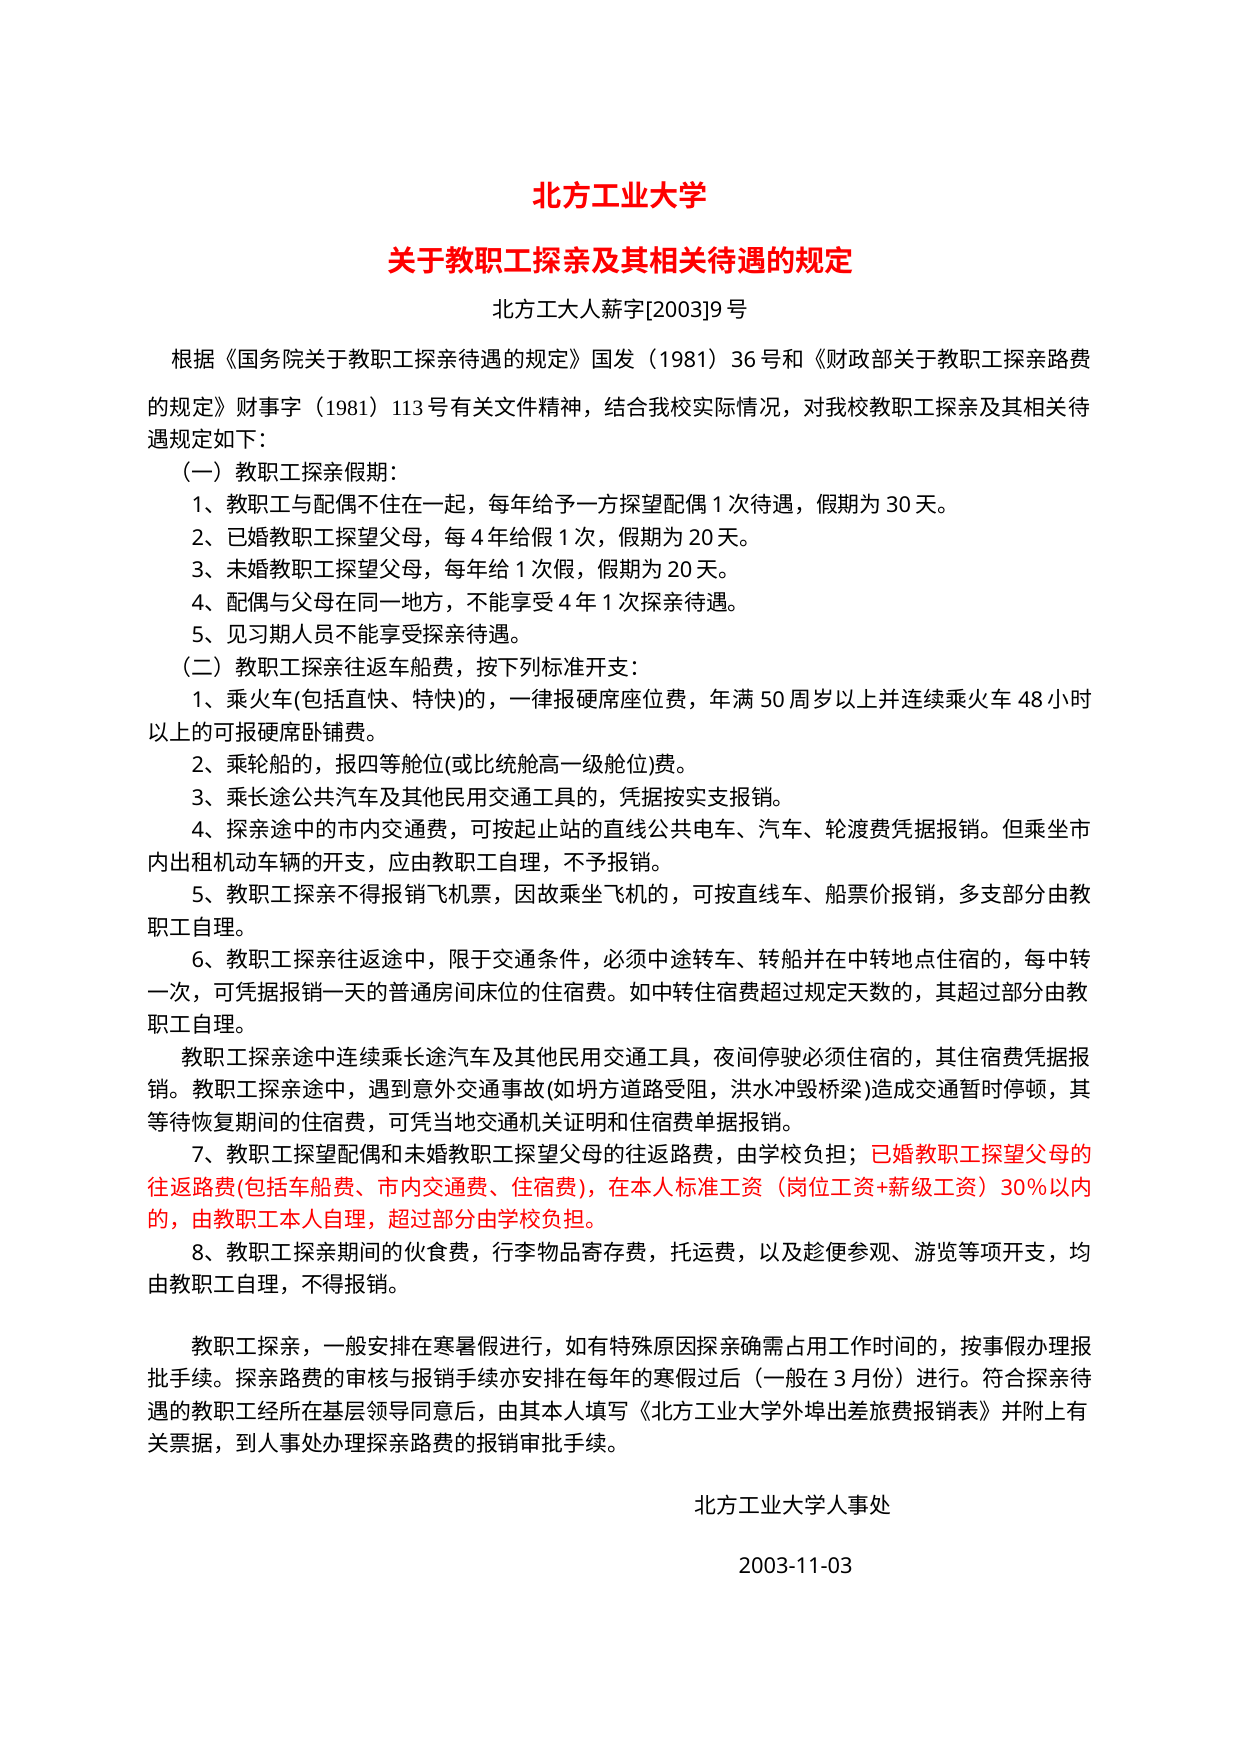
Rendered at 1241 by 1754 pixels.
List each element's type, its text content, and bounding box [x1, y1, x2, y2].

text 北方工大人薪字[2003]9号 [148, 292, 1092, 324]
text （二）教职工探亲往返车船费，按下列标准开支： [148, 649, 1092, 682]
text （一）教职工探亲假期： [148, 454, 1092, 487]
text 教职工探亲途中连续乘长途汽车及其他民用交通工具，夜间停驶必须住宿的，其住宿费凭据报销。教职工探亲途中，遇到意外交通事故(如坍方道路受阻，洪水冲毁桥梁)造成交通暂时停顿，其等待恢复期间的住宿费，可凭当地交通机关证明和住宿费单据报销。 [148, 1039, 1092, 1137]
text 3、未婚教职工探望父母，每年给1次假，假期为20天。 [148, 552, 1092, 584]
text 6、教职工探亲往返途中，限于交通条件，必须中途转车、转船并在中转地点住宿的，每中转一次，可凭据报销一天的普通房间床位的住宿费。如中转住宿费超过规定天数的，其超过部分由教职工自理。 [148, 942, 1092, 1039]
text 5、见习期人员不能享受探亲待遇。 [148, 617, 1092, 649]
text 根据《国务院关于教职工探亲待遇的规定》国发（1981）36号和《财政部关于教职工探亲路费的规定》财事字（1981）113号有关文件精神，结合我校实际情况，对我校教职工探亲及其相关待遇规定如下： [148, 324, 1092, 454]
text 3、乘长途公共汽车及其他民用交通工具的，凭据按实支报销。 [148, 779, 1092, 812]
text 4、配偶与父母在同一地方，不能享受4年1次探亲待遇。 [148, 584, 1092, 617]
text 北方工业大学 [148, 162, 1092, 227]
text 北方工业大学人事处 [148, 1487, 1092, 1520]
text 7、教职工探望配偶和未婚教职工探望父母的往返路费，由学校负担；已婚教职工探望父母的往返路费(包括车船费、市内交通费、住宿费)，在本人标准工资（岗位工资+薪级工资）30％以内的，由教职工本人自理，超过部分由学校负担。 [148, 1137, 1092, 1234]
text 5、教职工探亲不得报销飞机票，因故乘坐飞机的，可按直线车、船票价报销，多支部分由教职工自理。 [148, 877, 1092, 942]
text 2、已婚教职工探望父母，每4年给假1次，假期为20天。 [148, 519, 1092, 552]
text 关于教职工探亲及其相关待遇的规定 [148, 227, 1092, 292]
text 教职工探亲，一般安排在寒暑假进行，如有特殊原因探亲确需占用工作时间的，按事假办理报批手续。探亲路费的审核与报销手续亦安排在每年的寒假过后（一般在3月份）进行。符合探亲待遇的教职工经所在基层领导同意后，由其本人填写《北方工业大学外埠出差旅费报销表》并附上有关票据，到人事处办理探亲路费的报销审批手续。 [148, 1328, 1092, 1458]
text 1、教职工与配偶不住在一起，每年给予一方探望配偶1次待遇，假期为30天。 [148, 487, 1092, 519]
text 2、乘轮船的，报四等舱位(或比统舱高一级舱位)费。 [148, 747, 1092, 779]
text 8、教职工探亲期间的伙食费，行李物品寄存费，托运费，以及趁便参观、游览等项开支，均由教职工自理，不得报销。 [148, 1234, 1092, 1299]
text 1、乘火车(包括直快、特快)的，一律报硬席座位费，年满50周岁以上并连续乘火车48小时以上的可报硬席卧铺费。 [148, 682, 1092, 747]
text 4、探亲途中的市内交通费，可按起止站的直线公共电车、汽车、轮渡费凭据报销。但乘坐市内出租机动车辆的开支，应由教职工自理，不予报销。 [148, 812, 1092, 877]
